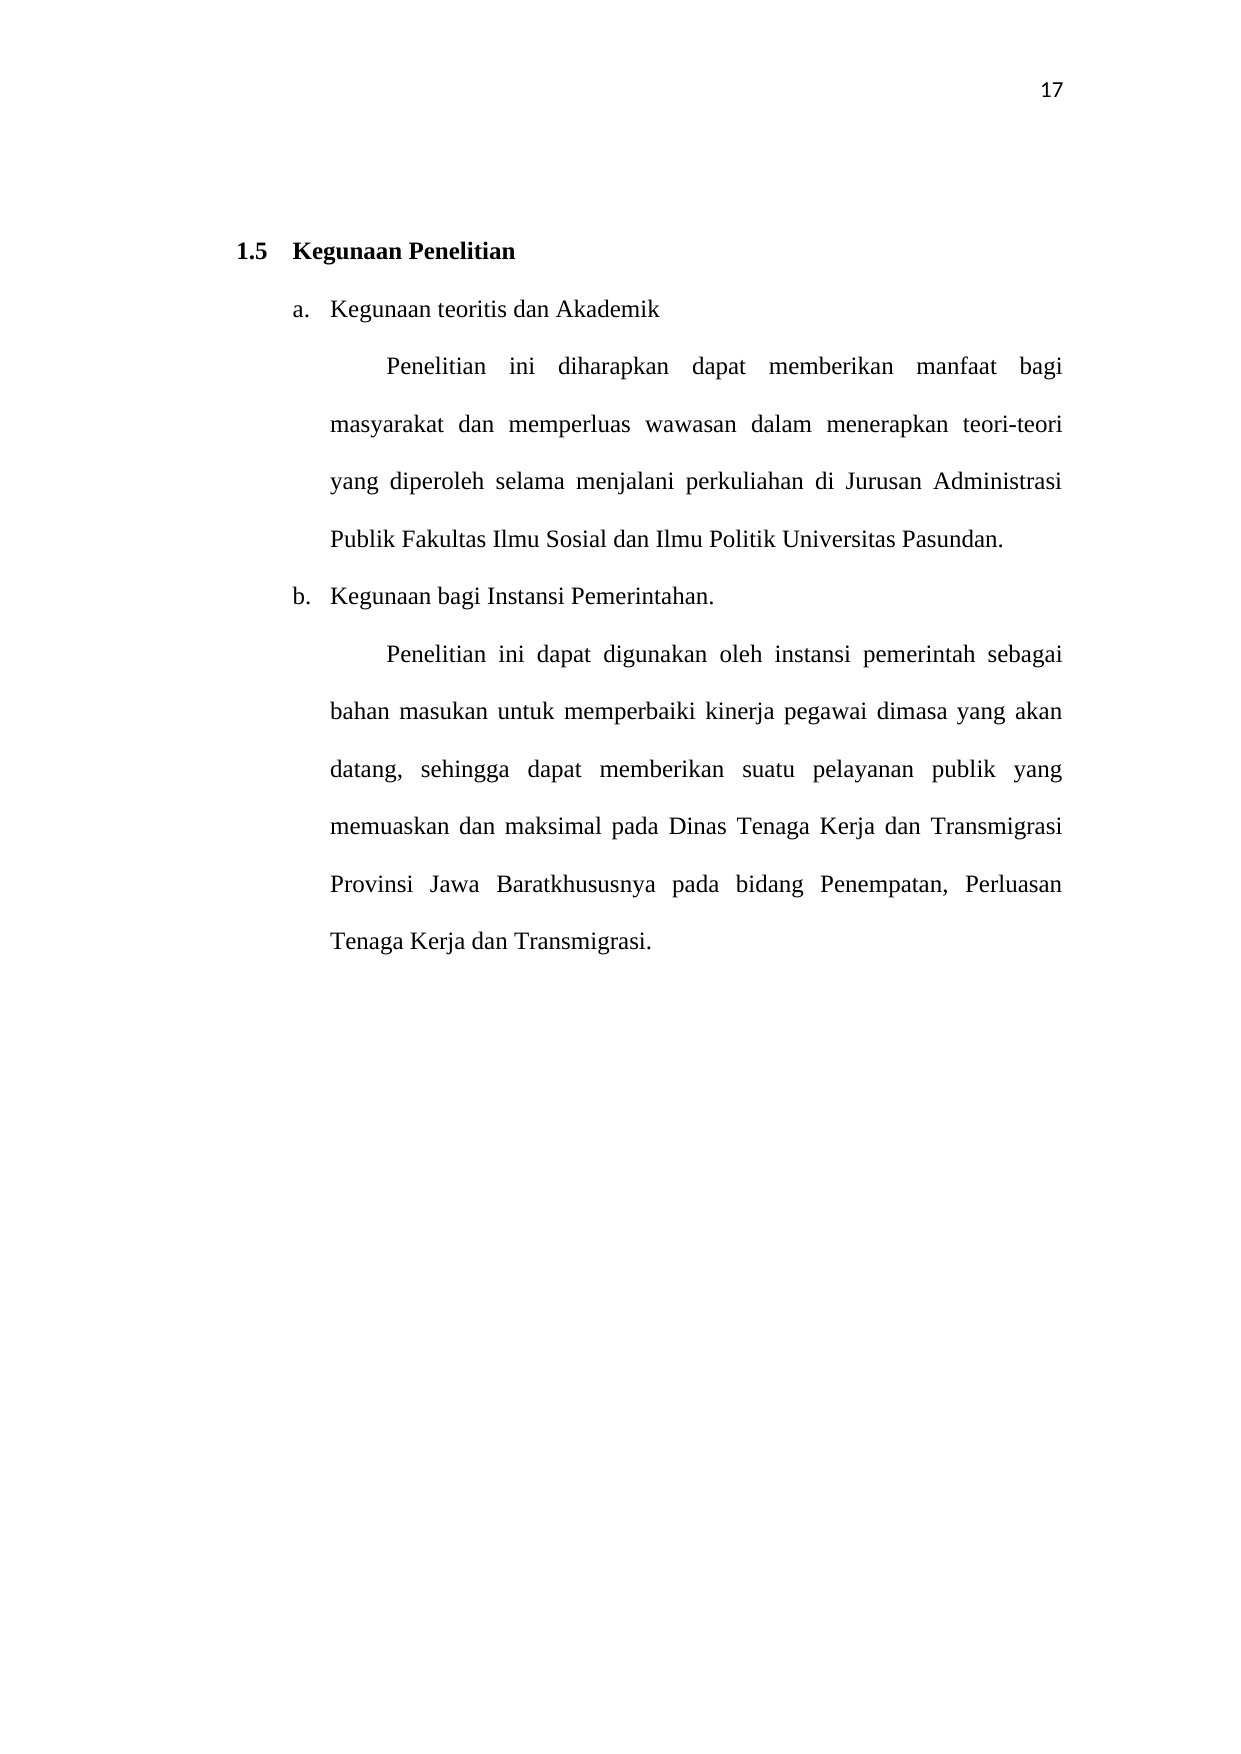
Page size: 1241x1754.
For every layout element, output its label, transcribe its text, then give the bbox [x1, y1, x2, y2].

list Penelitian ini dapat digunakan oleh instansi pemerintah sebagai bahan masukan untuk memperbaiki kinerja pegawai dimasa yang akan datang, sehingga dapat memberikan suatu pelayanan publik yang memuaskan dan maksimal pada Dinas Tenaga Kerja dan Transmigrasi Provinsi Jawa Baratkhususnya pada bidang Penempatan, Perluasan Tenaga Kerja dan Transmigrasi. [330, 639, 1063, 955]
list Penelitian ini diharapkan dapat memberikan manfaat bagi masyarakat dan memperluas wawasan dalam menerapkan teori-teori yang diperoleh selama menjalani perkuliahan di Jurusan Administrasi Publik Fakultas Ilmu Sosial dan Ilmu Politik Universitas Pasundan. [330, 351, 1063, 552]
subtitle Kegunaan Penelitian [236, 236, 1063, 265]
list Kegunaan bagi Instansi Pemerintahan. [292, 581, 1063, 610]
list Kegunaan teoritis dan Akademik [292, 294, 1063, 322]
